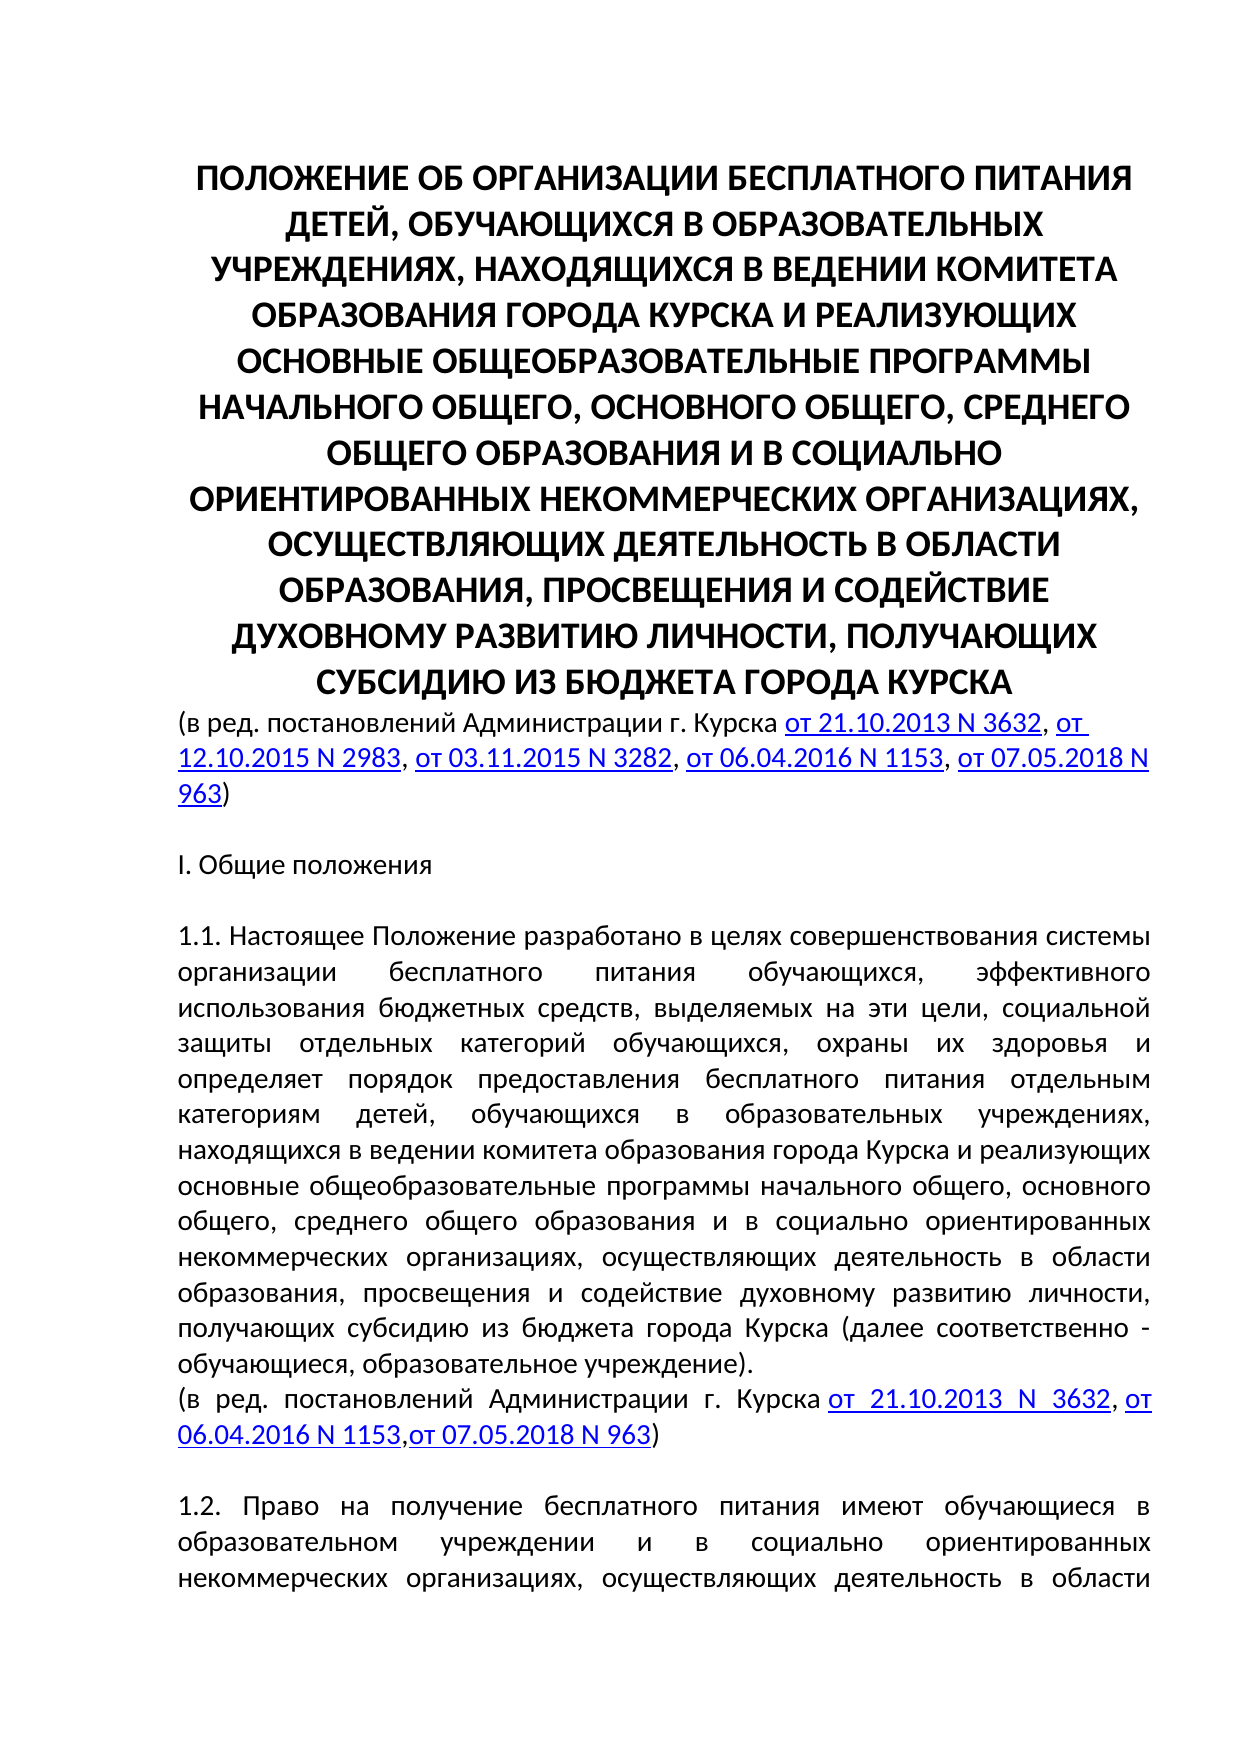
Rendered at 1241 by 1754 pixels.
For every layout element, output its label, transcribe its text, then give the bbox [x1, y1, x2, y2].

text I. Общие положения [177, 846, 1152, 882]
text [177, 1452, 1152, 1594]
text (в ред. постановлений Администрации г. Курска от 21.10.2013 N 3632, от 06.04.2016 N 1153,от 07.05.2018 N 963) [177, 1381, 1152, 1452]
text ПОЛОЖЕНИЕ ОБ ОРГАНИЗАЦИИ БЕСПЛАТНОГО ПИТАНИЯ ДЕТЕЙ, ОБУЧАЮЩИХСЯ В ОБРАЗОВАТЕЛЬНЫХ УЧРЕЖДЕНИЯХ, НАХОДЯЩИХСЯ В ВЕДЕНИИ КОМИТЕТА ОБРАЗОВАНИЯ ГОРОДА КУРСКА И РЕАЛИЗУЮЩИХ ОСНОВНЫЕ ОБЩЕОБРАЗОВАТЕЛЬНЫЕ ПРОГРАММЫ НАЧАЛЬНОГО ОБЩЕГО, ОСНОВНОГО ОБЩЕГО, СРЕДНЕГО ОБЩЕГО ОБРАЗОВАНИЯ И В СОЦИАЛЬНО ОРИЕНТИРОВАННЫХ НЕКОММЕРЧЕСКИХ ОРГАНИЗАЦИЯХ, ОСУЩЕСТВЛЯЮЩИХ ДЕЯТЕЛЬНОСТЬ В ОБЛАСТИ ОБРАЗОВАНИЯ, ПРОСВЕЩЕНИЯ И СОДЕЙСТВИЕ ДУХОВНОМУ РАЗВИТИЮ ЛИЧНОСТИ, ПОЛУЧАЮЩИХ СУБСИДИЮ ИЗ БЮДЖЕТА ГОРОДА КУРСКА [177, 118, 1152, 704]
text (в ред. постановлений Администрации г. Курска от 21.10.2013 N 3632, от 12.10.2015 N 2983, от 03.11.2015 N 3282, от 06.04.2016 N 1153, от 07.05.2018 N 963) [177, 704, 1152, 811]
text 1.1. Настоящее Положение разработано в целях совершенствования системы организации бесплатного питания обучающихся, эффективного использования бюджетных средств, выделяемых на эти цели, социальной защиты отдельных категорий обучающихся, охраны их здоровья и определяет порядок предоставления бесплатного питания отдельным категориям детей, обучающихся в образовательных учреждениях, находящихся в ведении комитета образования города Курска и реализующих основные общеобразовательные программы начального общего, основного общего, среднего общего образования и в социально ориентированных некоммерческих организациях, осуществляющих деятельность в области образования, просвещения и содействие духовному развитию личности, получающих субсидию из бюджета города Курска (далее соответственно - обучающиеся, образовательное учреждение). [177, 882, 1152, 1381]
